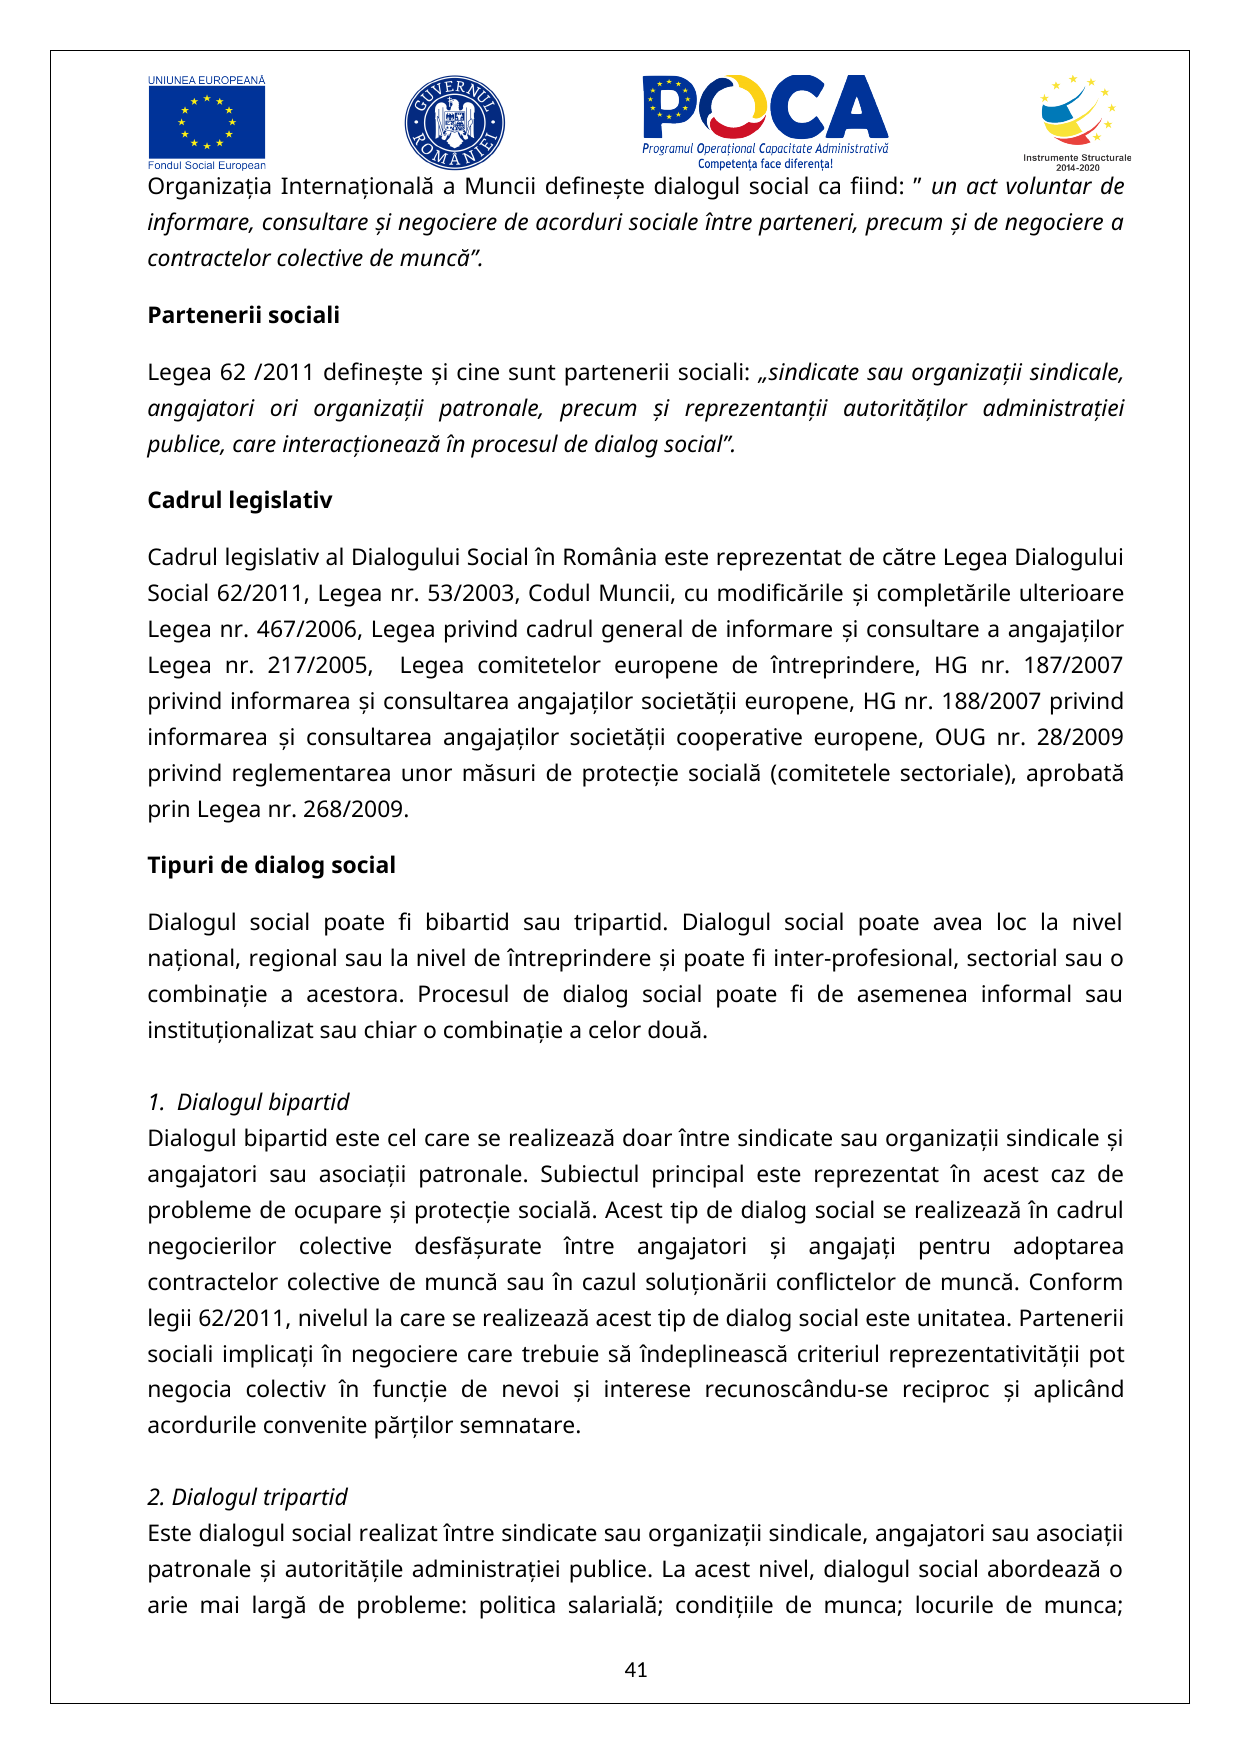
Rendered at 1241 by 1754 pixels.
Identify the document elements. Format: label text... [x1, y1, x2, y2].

text Dialogul bipartid este cel care se realizează doar între sindicate sau organizații sindicale și angajatori sau asociații patronale. Subiectul principal este reprezentat în acest caz de probleme de ocupare și protecție socială. Acest tip de dialog social se realizează în cadrul negocierilor colective desfăşurate între angajatori şi angajaţi pentru adoptarea contractelor colective de muncă sau în cazul soluţionării conflictelor de muncă. Conform legii 62/2011, nivelul la care se realizează acest tip de dialog social este unitatea. Partenerii sociali implicaţi în negociere care trebuie să îndeplinească criteriul reprezentativităţii pot negocia colectiv în funcţie de nevoi şi interese recunoscându-se reciproc şi aplicând acordurile convenite părţilor semnatare. [147, 1122, 1125, 1441]
text Cadrul legislativ al Dialogului Social în România este reprezentat de către Legea Dialogului Social 62/2011, Legea nr. 53/2003, Codul Muncii, cu modificările şi completările ulterioare Legea nr. 467/2006, Legea privind cadrul general de informare şi consultare a angajaţilor Legea nr. 217/2005, Legea comitetelor europene de întreprindere, HG nr. 187/2007 privind informarea şi consultarea angajaţilor societăţii europene, HG nr. 188/2007 privind informarea şi consultarea angajaţilor societăţii cooperative europene, OUG nr. 28/2009 privind reglementarea unor măsuri de protecţie socială (comitetele sectoriale), aprobată prin Legea nr. 268/2009. [147, 541, 1125, 824]
text Organizația Internațională a Muncii definește dialogul social ca fiind: ” un act voluntar de informare, consultare şi negociere de acorduri sociale între parteneri, precum şi de negociere a contractelor colective de muncă”. [147, 171, 1125, 273]
text Cadrul legislativ [147, 484, 1125, 516]
list Dialogul bipartid [147, 1086, 1125, 1117]
text Partenerii sociali [147, 299, 1125, 330]
text Tipuri de dialog social [147, 849, 1125, 881]
picture [147, 75, 1132, 171]
text 2. Dialogul tripartid [147, 1481, 1125, 1512]
text Dialogul social poate fi bibartid sau tripartid. Dialogul social poate avea loc la nivel naţional, regional sau la nivel de întreprindere şi poate fi inter-profesional, sectorial sau o combinaţie a acestora. Procesul de dialog social poate fi de asemenea informal sau instituţionalizat sau chiar o combinaţie a celor două. [147, 906, 1125, 1045]
text Legea 62 /2011 defineşte şi cine sunt partenerii sociali: „sindicate sau organizaţii sindicale, angajatori ori organizaţii patronale, precum şi reprezentanţii autorităţilor administraţiei publice, care interacţionează în procesul de dialog social”. [147, 356, 1125, 459]
